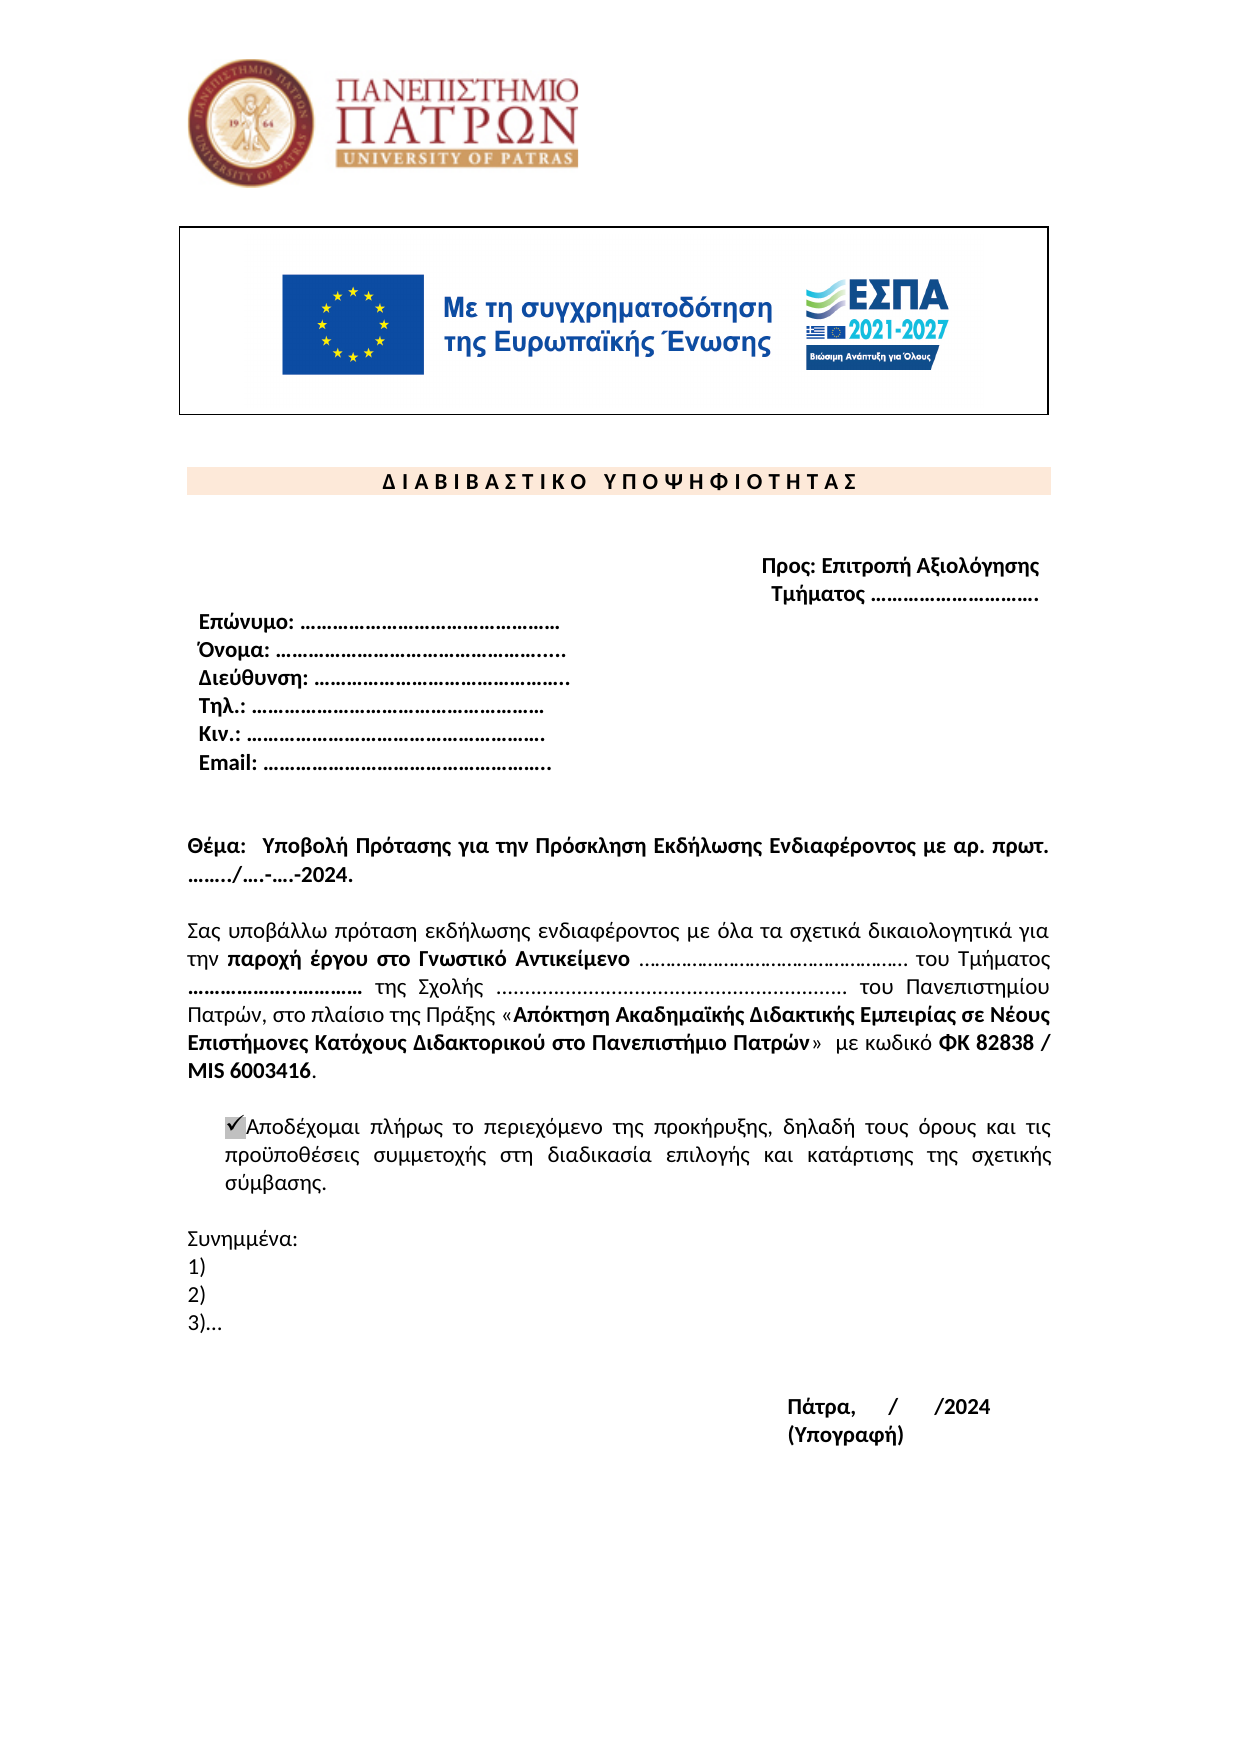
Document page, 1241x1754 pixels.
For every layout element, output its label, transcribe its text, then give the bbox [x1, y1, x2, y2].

text Σας υποβάλλω πρόταση εκδήλωσης ενδιαφέροντος με όλα τα σχετικά δικαιολογητικά για την παροχή έργου στο Γνωστικό Αντικείμενο …………………………………………… του Τμήματος ………………..………… της Σχολής ............................................................. του Πανεπιστημίου Πατρών, στο πλαίσιο της Πράξης «Απόκτηση Ακαδημαϊκής Διδακτικής Εμπειρίας σε Νέους Επιστήμονες Κατόχους Διδακτορικού στο Πανεπιστήμιο Πατρών» με κωδικό ΦΚ 82838 / MIS 6003416. [187, 916, 1051, 1084]
text Συνημμένα: [187, 1224, 1051, 1252]
table_header Προς: Επιτροπή Αξιολόγησης Τμήματος …………………………. [697, 551, 1053, 804]
text Πάτρα, / /2024 [712, 1392, 1051, 1420]
text 3)… [187, 1308, 1051, 1336]
text ΔΙΑΒΙΒΑΣΤΙΚΟ ΥΠΟΨΗΦΙΟΤΗΤΑΣ [187, 467, 1051, 495]
text 1) [187, 1252, 1051, 1280]
text (Υπογραφή) [712, 1420, 1051, 1448]
table_header Επώνυμο: ………………………………………… Όνομα: …………………………………………..... Διεύθυνση: ……………………………………….. Τηλ.: ……………………………………………… Κιν.: ………………………………………………. Email: …………………………………………….. [188, 551, 697, 804]
picture [187, 59, 579, 188]
subtitle Θέμα: Υποβολή Πρότασης για την Πρόσκληση Εκδήλωσης Ενδιαφέροντος με αρ. πρωτ. ……../….-….-2024. [187, 832, 1051, 888]
text Αποδέχομαι πλήρως το περιεχόμενο της προκήρυξης, δηλαδή τους όρους και τις προϋποθέσεις συμμετοχής στη διαδικασία επιλογής και κατάρτισης της σχετικής σύμβασης. [225, 1112, 1053, 1196]
picture [244, 234, 984, 408]
text 2) [187, 1280, 1051, 1308]
